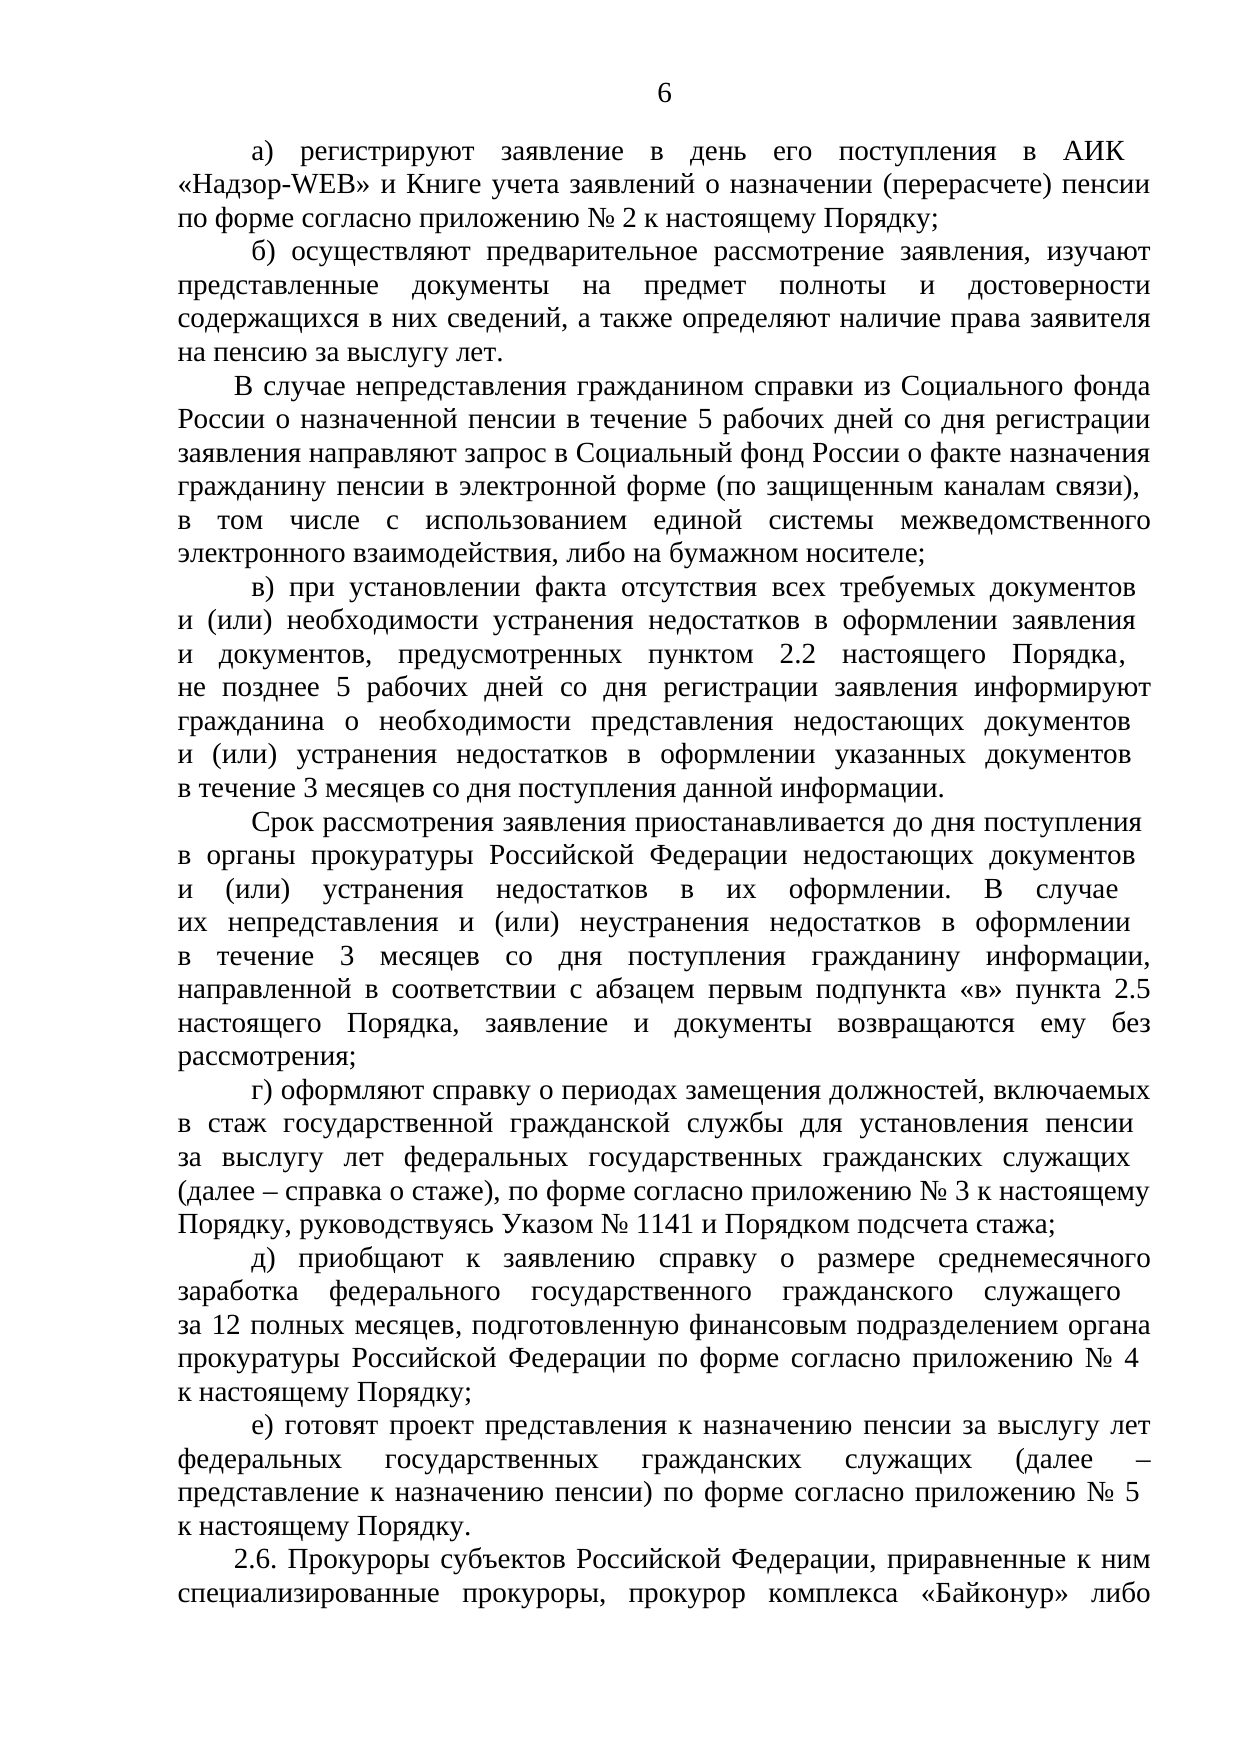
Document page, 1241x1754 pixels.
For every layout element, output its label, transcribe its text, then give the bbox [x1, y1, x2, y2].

text г) оформляют справку о периодах замещения должностей, включаемых в стаж государственной гражданской службы для установления пенсии за выслугу лет федеральных государственных гражданских служащих (далее – справка о стаже), по форме согласно приложению № 3 к настоящему Порядку, руководствуясь Указом № 1141 и Порядком подсчета стажа; [177, 1072, 1151, 1240]
text в) при установлении факта отсутствия всех требуемых документов и (или) необходимости устранения недостатков в оформлении заявления и документов, предусмотренных пунктом 2.2 настоящего Порядка, не позднее 5 рабочих дней со дня регистрации заявления информируют гражданина о необходимости представления недостающих документов и (или) устранения недостатков в оформлении указанных документов в течение 3 месяцев со дня поступления данной информации. [177, 569, 1151, 804]
list б) осуществляют предварительное рассмотрение заявления, изучают представленные документы на предмет полноты и достоверности содержащихся в них сведений, а также определяют наличие права заявителя на пенсию за выслугу лет. [177, 233, 1151, 368]
list е) готовят проект представления к назначению пенсии за выслугу лет федеральных государственных гражданских служащих (далее – представление к назначению пенсии) по форме согласно приложению № 5 к настоящему Порядку. [177, 1407, 1151, 1542]
text В случае непредставления гражданином справки из Социального фонда России о назначенной пенсии в течение 5 рабочих дней со дня регистрации заявления направляют запрос в Социальный фонд России о факте назначения гражданину пенсии в электронной форме (по защищенным каналам связи), в том числе с использованием единой системы межведомственного электронного взаимодействия, либо на бумажном носителе; [177, 368, 1151, 569]
list д) приобщают к заявлению справку о размере среднемесячного заработка федерального государственного гражданского служащего за 12 полных месяцев, подготовленную финансовым подразделением органа прокуратуры Российской Федерации по форме согласно приложению № 4 к настоящему Порядку; [177, 1240, 1151, 1407]
text Срок рассмотрения заявления приостанавливается до дня поступления в органы прокуратуры Российской Федерации недостающих документов и (или) устранения недостатков в их оформлении. В случае их непредставления и (или) неустранения недостатков в оформлении в течение 3 месяцев со дня поступления гражданину информации, направленной в соответствии с абзацем первым подпункта «в» пункта 2.5 настоящего Порядка, заявление и документы возвращаются ему без рассмотрения; [177, 804, 1151, 1072]
list а) регистрируют заявление в день его поступления в АИК «Надзор-WEB» и Книге учета заявлений о назначении (перерасчете) пенсии по форме согласно приложению № 2 к настоящему Порядку; [177, 133, 1151, 233]
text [177, 1542, 1151, 1609]
